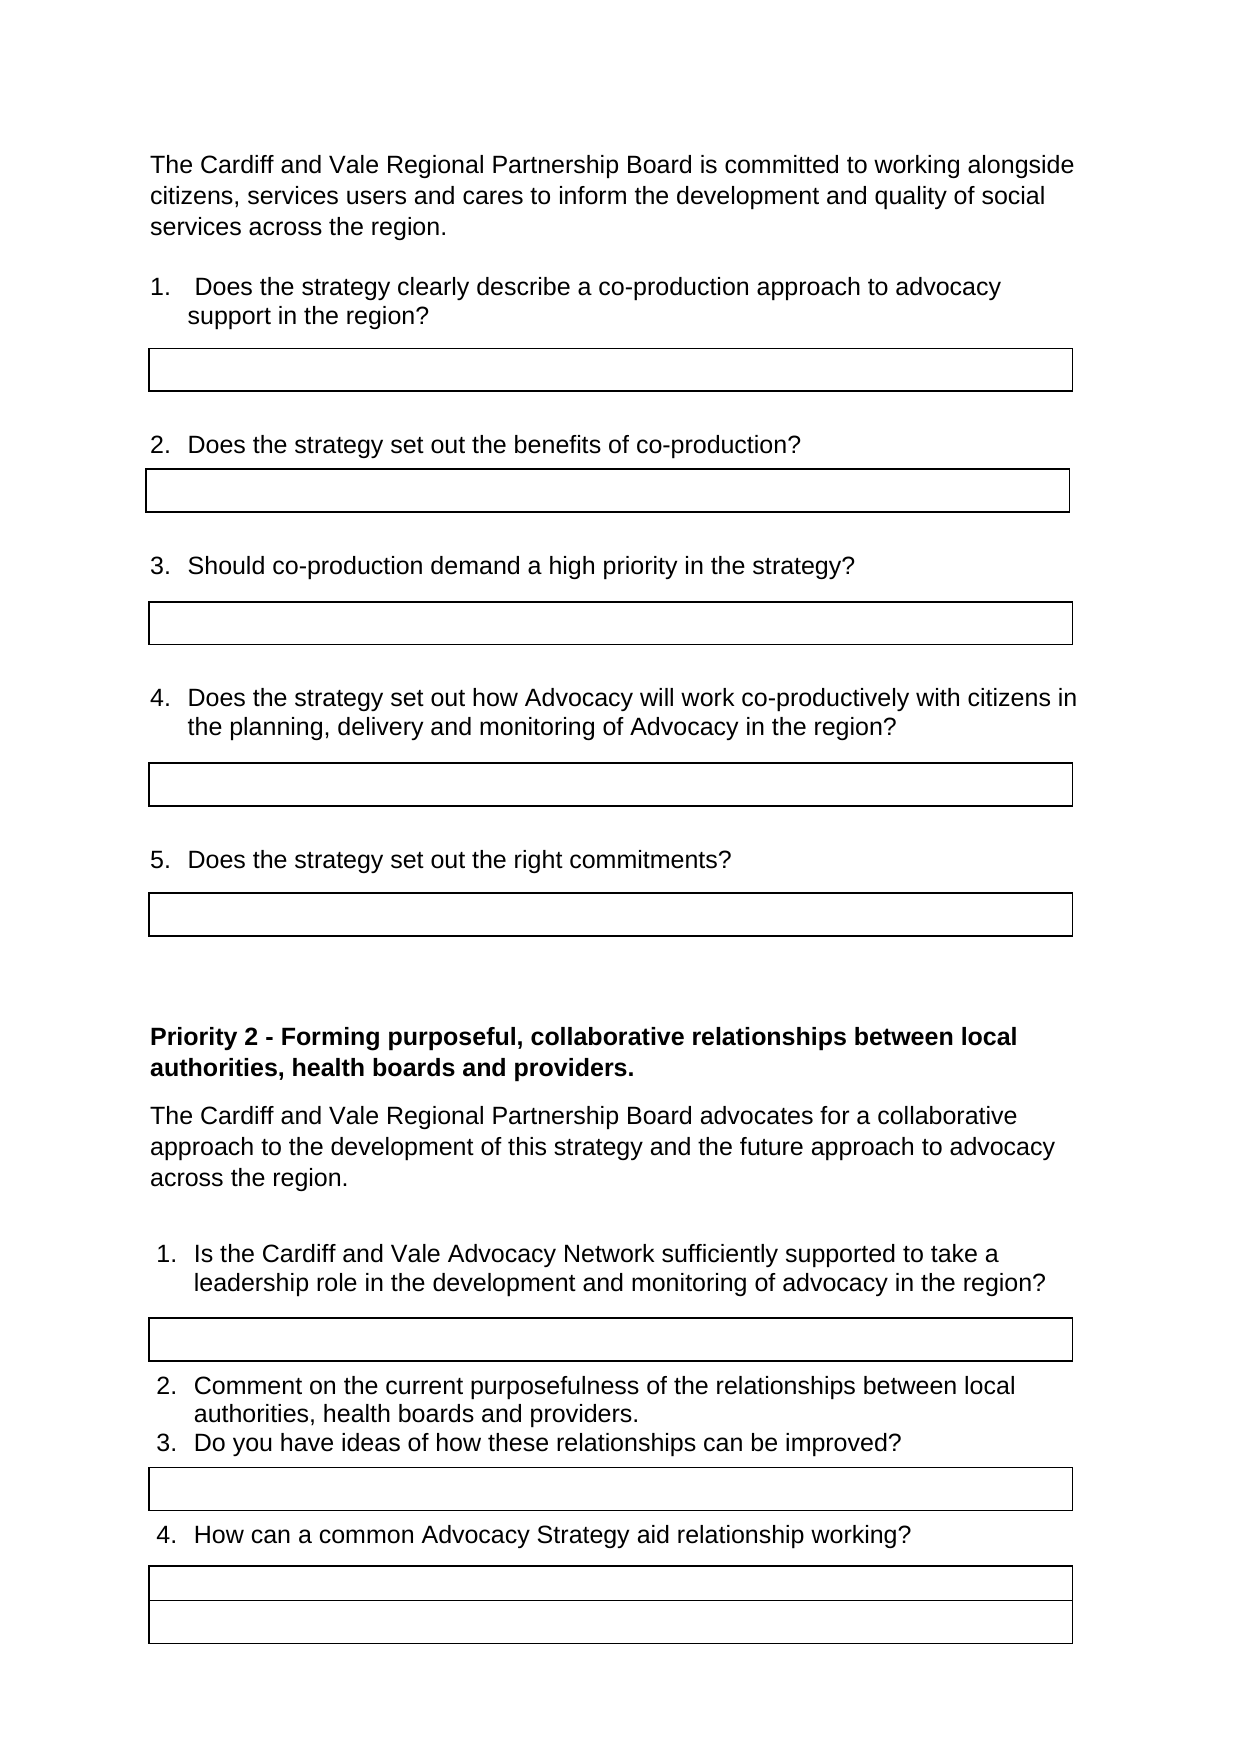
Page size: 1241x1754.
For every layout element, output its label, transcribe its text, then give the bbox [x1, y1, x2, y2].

list Is the Cardiff and Vale Advocacy Network sufficiently supported to take a leadership role in the development and monitoring of advocacy in the region? [156, 1239, 1090, 1297]
list Does the strategy set out the benefits of co-production? [150, 430, 1090, 459]
text Priority 2 - Forming purposeful, collaborative relationships between local authorities, health boards and providers. [150, 1022, 1090, 1082]
list Does the strategy clearly describe a co-production approach to advocacy support in the region? [150, 272, 1090, 329]
list Should co-production demand a high priority in the strategy? [150, 551, 1090, 579]
text The Cardiff and Vale Regional Partnership Board advocates for a collaborative approach to the development of this strategy and the future approach to advocacy across the region. [150, 1101, 1090, 1192]
text The Cardiff and Vale Regional Partnership Board is committed to working alongside citizens, services users and cares to inform the development and quality of social services across the region. [150, 150, 1090, 241]
list Does the strategy set out how Advocacy will work co-productively with citizens in the planning, delivery and monitoring of Advocacy in the region? [150, 683, 1090, 741]
list Comment on the current purposefulness of the relationships between local authorities, health boards and providers. [156, 1297, 1090, 1428]
list Do you have ideas of how these relationships can be improved? [156, 1428, 1090, 1457]
list Does the strategy set out the right commitments? [150, 845, 1090, 873]
list How can a common Advocacy Strategy aid relationship working? [156, 1457, 1090, 1549]
